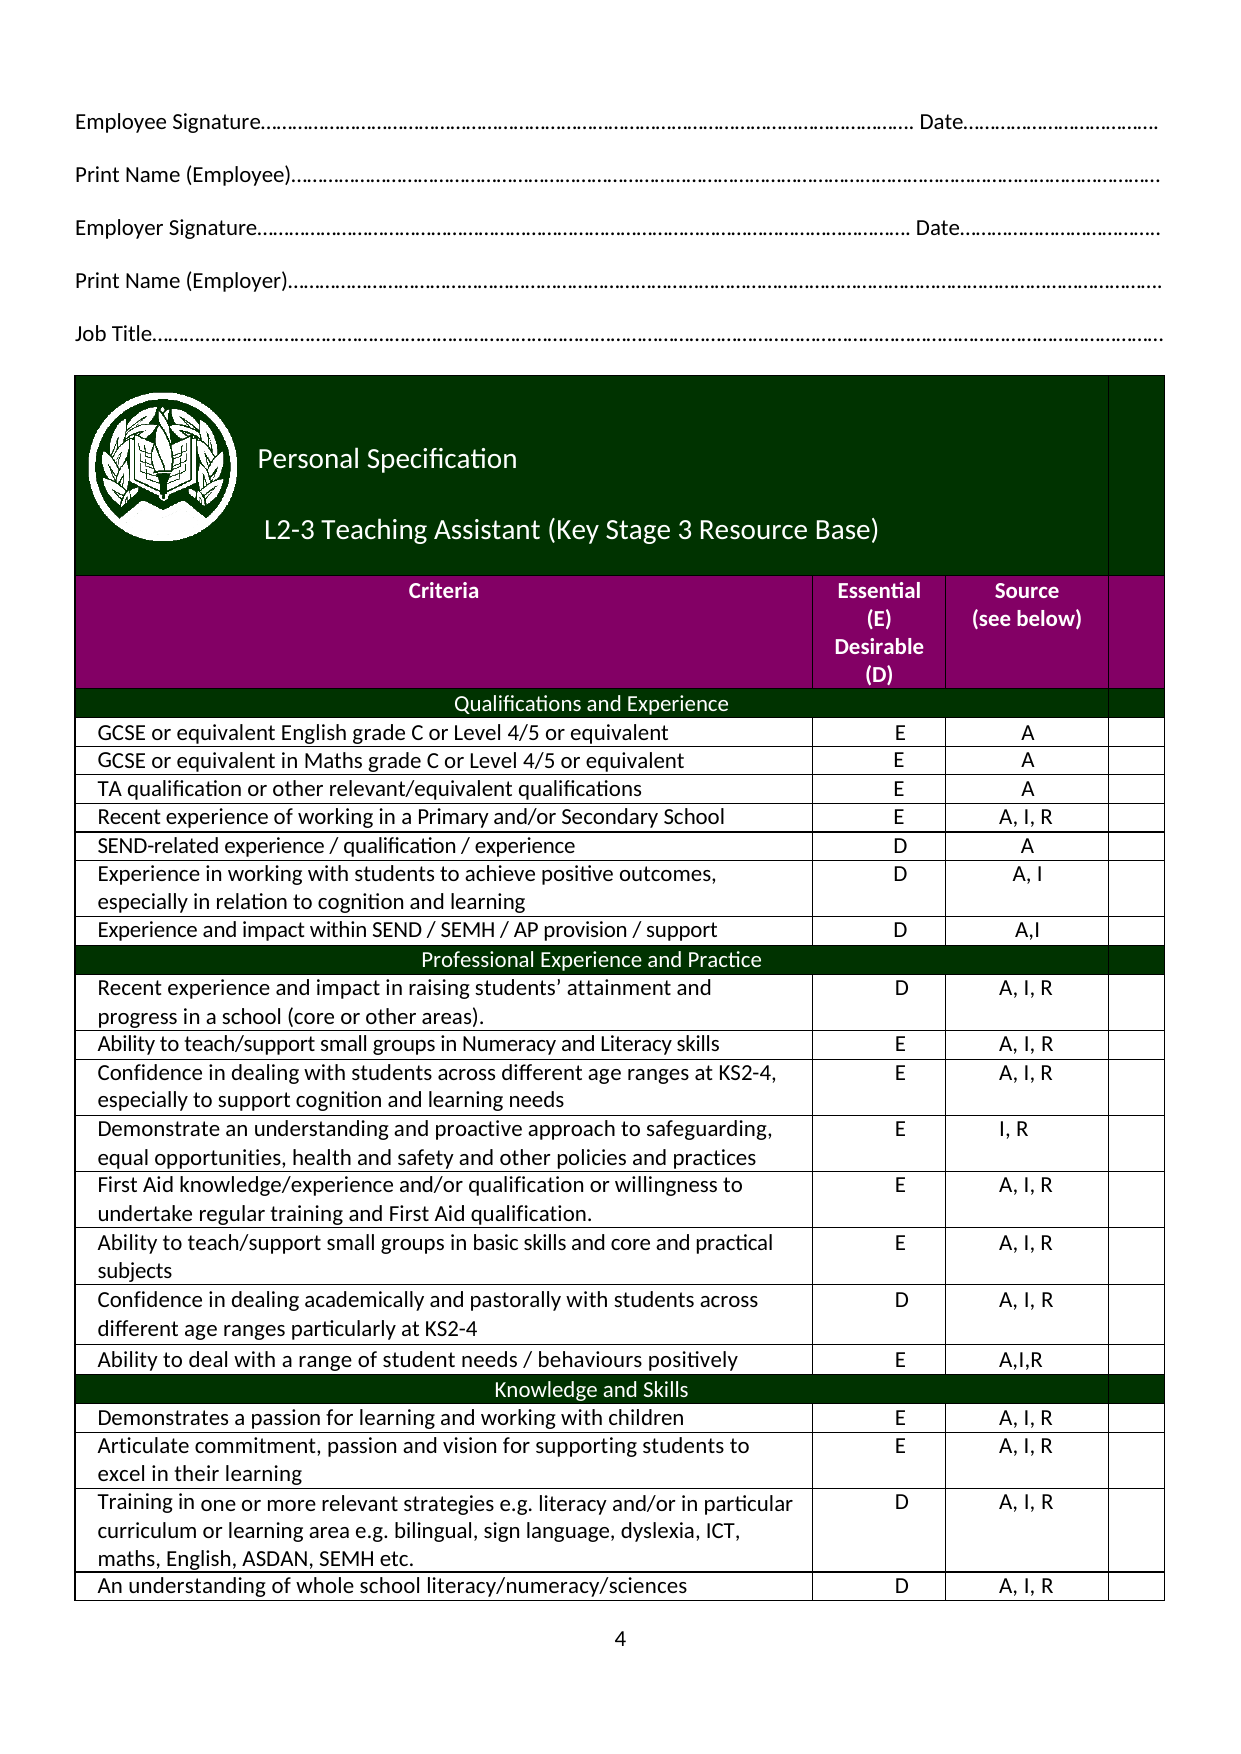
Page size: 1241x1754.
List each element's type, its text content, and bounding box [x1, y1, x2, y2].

table_cell Essential (E) Desirable (D) [813, 576, 945, 688]
table_cell Professional Experience and Practice [76, 946, 1108, 974]
table_cell A [946, 718, 1108, 746]
table_cell [1109, 1489, 1164, 1571]
text Employee Signature……………………………………………………………………………………………………………. Date………………………………. [75, 107, 1165, 135]
table_cell [1109, 1433, 1164, 1488]
table_cell A, I [946, 861, 1108, 916]
table_cell A, I, R [946, 1573, 1108, 1600]
table_cell [1109, 1031, 1164, 1059]
table_cell Demonstrates a passion for learning and working with children [76, 1404, 812, 1432]
table_cell GCSE or equivalent English grade C or Level 4/5 or equivalent [76, 718, 812, 746]
table_cell An understanding of whole school literacy/numeracy/sciences [76, 1573, 812, 1600]
table_cell [1109, 861, 1164, 916]
table_cell [1109, 689, 1164, 717]
table_cell TA qualification or other relevant/equivalent qualifications [76, 775, 812, 803]
table_cell Training in one or more relevant strategies e.g. literacy and/or in particular curriculum or learning area e.g. bilingual, sign language, dyslexia, ICT, maths, English, ASDAN, SEMH etc. [76, 1489, 812, 1571]
table_header Personal Specification L2-3 Teaching Assistant (Key Stage 3 Resource Base) [76, 376, 1108, 575]
table_cell Ability to deal with a range of student needs / behaviours positively [76, 1345, 812, 1374]
table_cell [1109, 747, 1164, 774]
table_cell [1109, 946, 1164, 974]
table_cell [1109, 576, 1164, 688]
table_cell A [946, 775, 1108, 803]
table_cell A, I, R [946, 804, 1108, 831]
table_header [1109, 376, 1164, 575]
table_cell [1109, 1404, 1164, 1432]
table_cell E [813, 1345, 945, 1374]
table_cell A,I [946, 917, 1108, 944]
table_cell [1109, 1116, 1164, 1171]
table_cell [1109, 1345, 1164, 1374]
table_cell E [813, 1433, 945, 1488]
table_cell [1109, 775, 1164, 803]
text Print Name (Employee)………………………………………………………………………………………………………………………………………………… [75, 160, 1165, 188]
table_cell E [813, 718, 945, 746]
table_cell D [813, 833, 945, 860]
table_cell A, I, R [946, 1228, 1108, 1284]
table_cell I, R [946, 1116, 1108, 1171]
table_cell A [946, 833, 1108, 860]
table_cell Confidence in dealing with students across different age ranges at KS2-4, especially to support cognition and learning needs [76, 1060, 812, 1115]
table_cell D [813, 975, 945, 1030]
table_cell [1109, 917, 1164, 944]
table_cell A, I, R [946, 1489, 1108, 1571]
table_cell E [813, 1404, 945, 1432]
table_cell Confidence in dealing academically and pastorally with students across different age ranges particularly at KS2-4 [76, 1285, 812, 1344]
text Job Title………………………………………………………………………………………………………………………………………………………………………… [75, 319, 1165, 347]
table_cell D [813, 917, 945, 944]
table_cell D [813, 1489, 945, 1571]
table_cell [1109, 833, 1164, 860]
table_cell Recent experience and impact in raising students’ attainment and progress in a school (core or other areas). [76, 975, 812, 1030]
table_cell A, I, R [946, 1433, 1108, 1488]
text Employer Signature……………………………………………………………………………………………………………. Date……………………………….. [75, 213, 1165, 241]
table_cell A, I, R [946, 1060, 1108, 1115]
picture [87, 391, 239, 543]
table_cell Articulate commitment, passion and vision for supporting students to excel in their learning [76, 1433, 812, 1488]
table_cell D [813, 1285, 945, 1344]
table_cell E [813, 747, 945, 774]
table_cell [1109, 804, 1164, 831]
table_cell [1109, 718, 1164, 746]
table_cell D [813, 861, 945, 916]
table_cell E [813, 775, 945, 803]
table_cell D [813, 1573, 945, 1600]
table_cell E [813, 1060, 945, 1115]
table_cell [1109, 975, 1164, 1030]
table_cell A [946, 747, 1108, 774]
text Print Name (Employer)…………………………………………………………………………………………………………………………………………………. [75, 266, 1165, 294]
table_cell Source (see below) [946, 576, 1108, 688]
table_cell A, I, R [946, 975, 1108, 1030]
table_cell Recent experience of working in a Primary and/or Secondary School [76, 804, 812, 831]
table_cell E [813, 1031, 945, 1059]
table_cell [1109, 1375, 1164, 1403]
table_cell Qualifications and Experience [76, 689, 1108, 717]
table_cell Ability to teach/support small groups in basic skills and core and practical subjects [76, 1228, 812, 1284]
table_cell GCSE or equivalent in Maths grade C or Level 4/5 or equivalent [76, 747, 812, 774]
table_cell [1109, 1285, 1164, 1344]
table_cell SEND-related experience / qualification / experience [76, 833, 812, 860]
table_cell [1109, 1060, 1164, 1115]
table_cell [1109, 1573, 1164, 1600]
table_cell E [813, 1228, 945, 1284]
table_cell A, I, R [946, 1172, 1108, 1227]
table_cell [1109, 1172, 1164, 1227]
table_cell Demonstrate an understanding and proactive approach to safeguarding, equal opportunities, health and safety and other policies and practices [76, 1116, 812, 1171]
table_cell A, I, R [946, 1404, 1108, 1432]
table_cell A,I,R [946, 1345, 1108, 1374]
table_cell Experience and impact within SEND / SEMH / AP provision / support [76, 917, 812, 944]
table_cell Criteria [76, 576, 812, 688]
table_cell E [813, 1172, 945, 1227]
table_cell A, I, R [946, 1031, 1108, 1059]
table_cell Ability to teach/support small groups in Numeracy and Literacy skills [76, 1031, 812, 1059]
table_cell First Aid knowledge/experience and/or qualification or willingness to undertake regular training and First Aid qualification. [76, 1172, 812, 1227]
table_cell E [813, 804, 945, 831]
table_cell A, I, R [946, 1285, 1108, 1344]
table_cell Experience in working with students to achieve positive outcomes, especially in relation to cognition and learning [76, 861, 812, 916]
table_cell Knowledge and Skills [76, 1375, 1108, 1403]
table_cell [1109, 1228, 1164, 1284]
table_cell E [813, 1116, 945, 1171]
